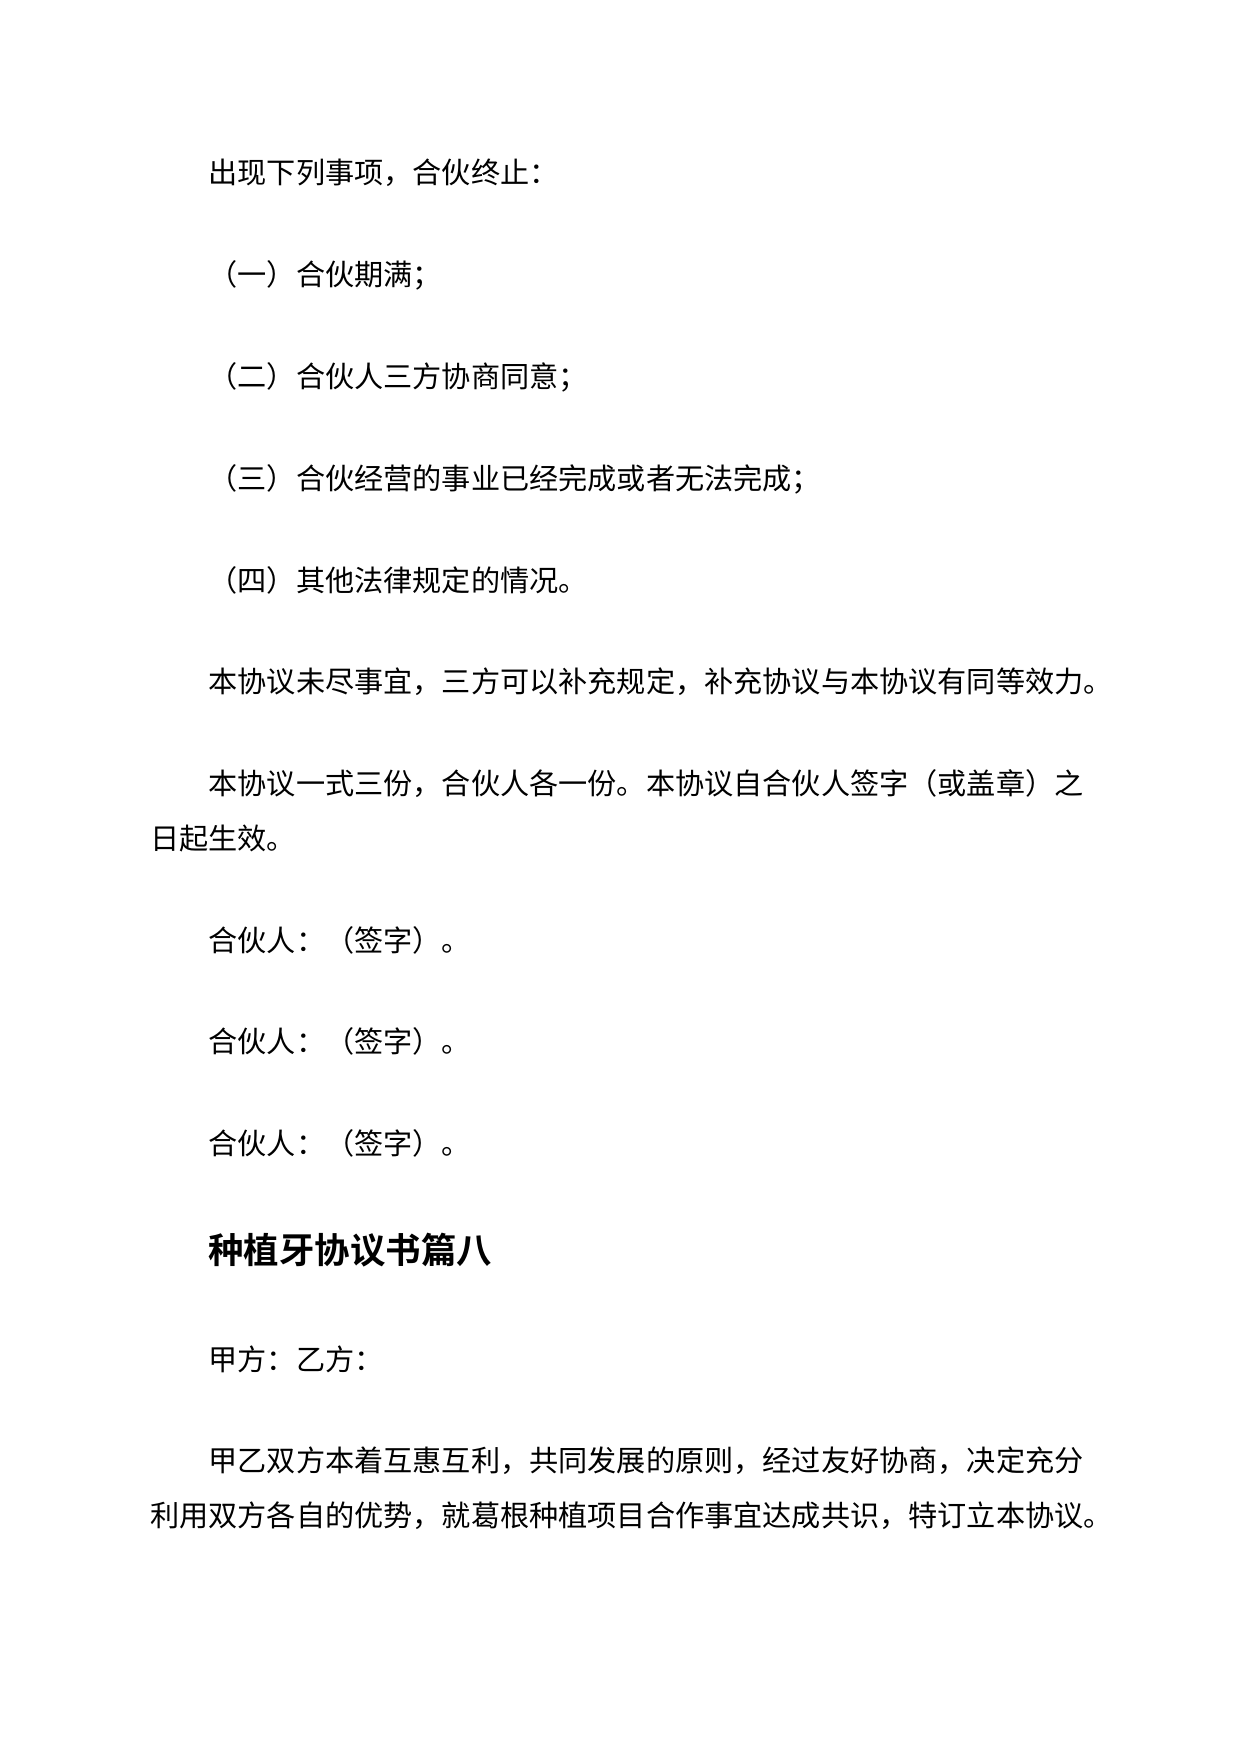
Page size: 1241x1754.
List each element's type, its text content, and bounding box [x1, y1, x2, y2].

text 本协议未尽事宜，三方可以补充规定，补充协议与本协议有同等效力。 [150, 659, 1090, 701]
text 甲乙双方本着互惠互利，共同发展的原则，经过友好协商，决定充分利用双方各自的优势，就葛根种植项目合作事宜达成共识，特订立本协议。 [150, 1438, 1090, 1535]
text （二）合伙人三方协商同意； [150, 353, 1090, 396]
text （四）其他法律规定的情况。 [150, 557, 1090, 599]
text 出现下列事项，合伙终止： [150, 150, 1090, 192]
text （一）合伙期满； [150, 252, 1090, 294]
text 合伙人：（签字）。 [150, 1019, 1090, 1061]
text 种植牙协议书篇八 [150, 1223, 1090, 1274]
text （三）合伙经营的事业已经完成或者无法完成； [150, 455, 1090, 498]
text 本协议一式三份，合伙人各一份。本协议自合伙人签字（或盖章）之日起生效。 [150, 761, 1090, 858]
text 合伙人：（签字）。 [150, 917, 1090, 959]
text 甲方：乙方： [150, 1336, 1090, 1378]
text 合伙人：（签字）。 [150, 1121, 1090, 1163]
